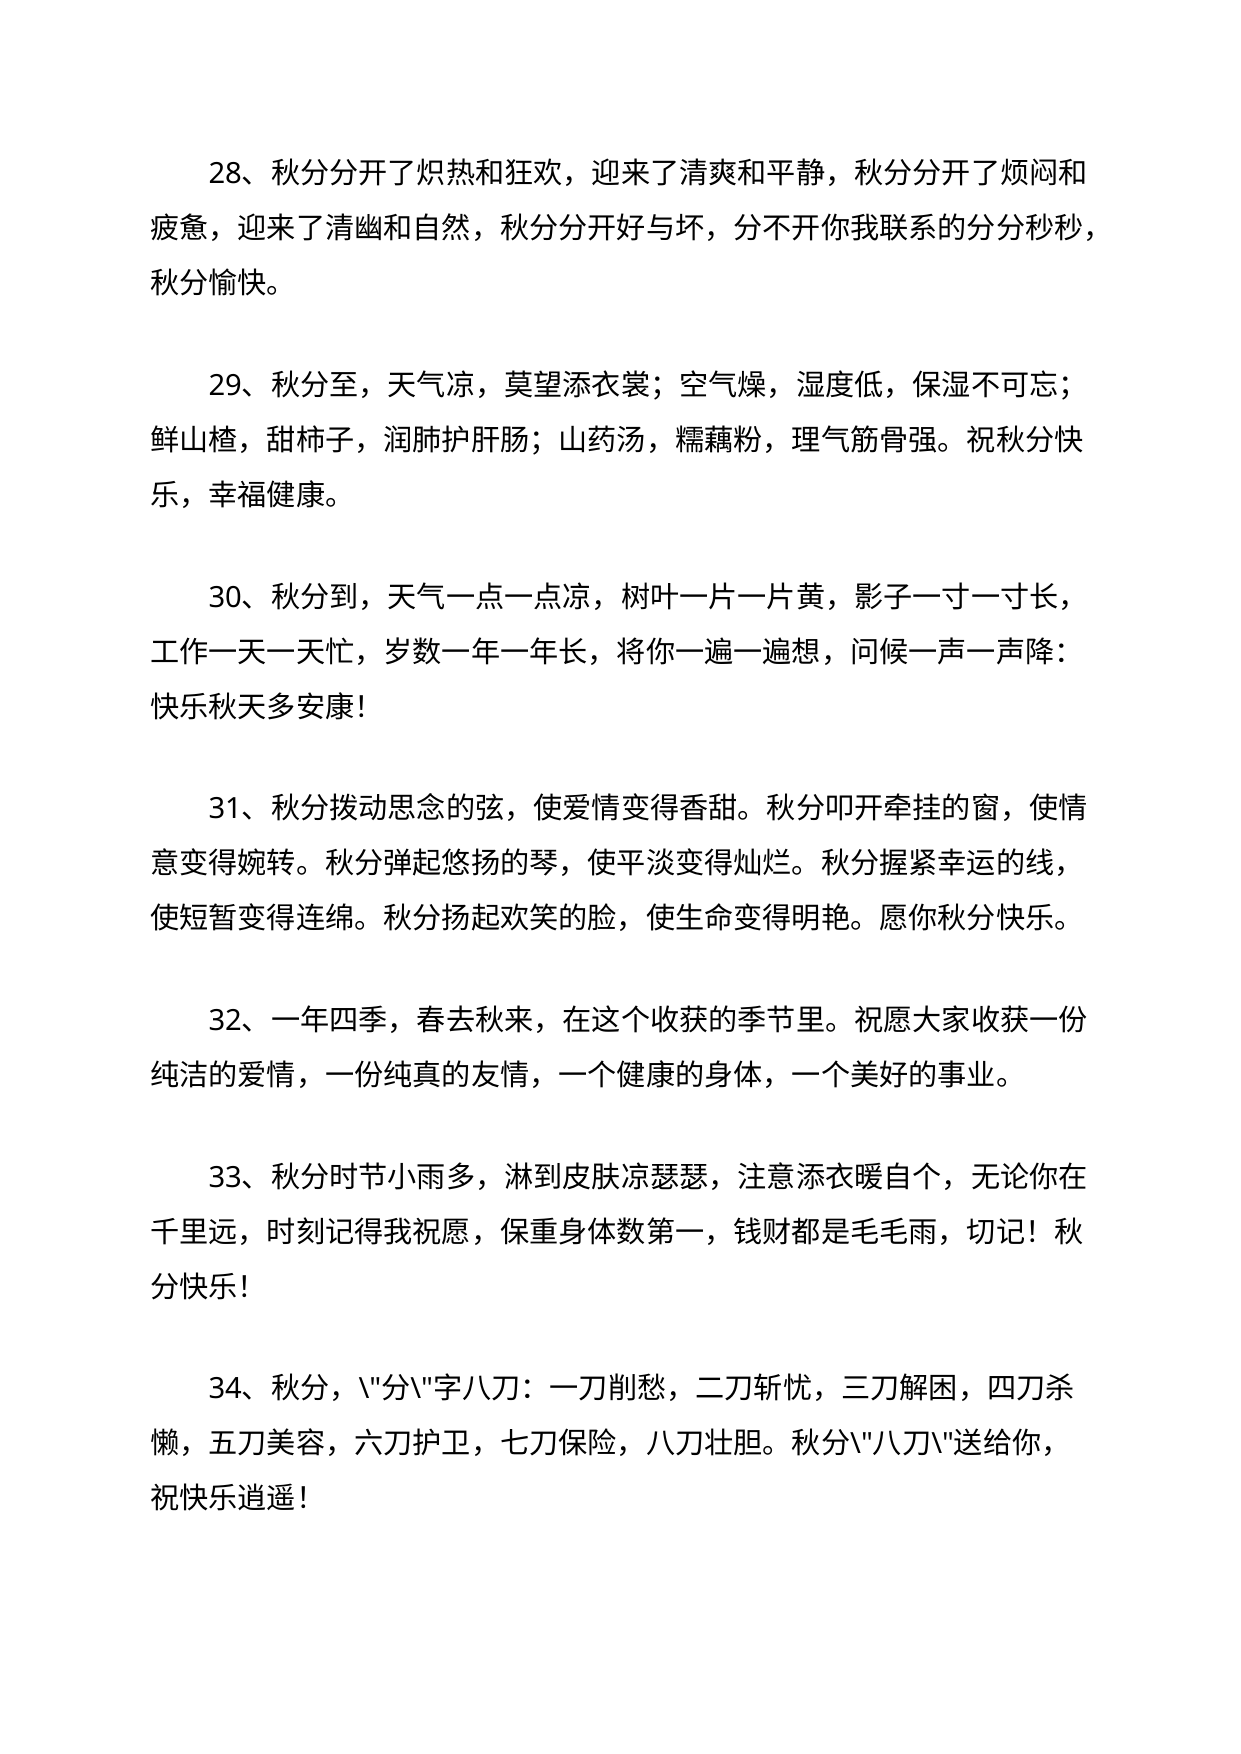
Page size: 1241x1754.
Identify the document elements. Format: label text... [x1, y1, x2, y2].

text 31、秋分拨动思念的弦，使爱情变得香甜。秋分叩开牵挂的窗，使情意变得婉转。秋分弹起悠扬的琴，使平淡变得灿烂。秋分握紧幸运的线，使短暂变得连绵。秋分扬起欢笑的脸，使生命变得明艳。愿你秋分快乐。 [150, 785, 1090, 937]
text 28、秋分分开了炽热和狂欢，迎来了清爽和平静，秋分分开了烦闷和疲惫，迎来了清幽和自然，秋分分开好与坏，分不开你我联系的分分秒秒，秋分愉快。 [150, 150, 1090, 302]
text 34、秋分，\"分\"字八刀：一刀削愁，二刀斩忧，三刀解困，四刀杀懒，五刀美容，六刀护卫，七刀保险，八刀壮胆。秋分\"八刀\"送给你，祝快乐逍遥！ [150, 1365, 1090, 1517]
text 33、秋分时节小雨多，淋到皮肤凉瑟瑟，注意添衣暖自个，无论你在千里远，时刻记得我祝愿，保重身体数第一，钱财都是毛毛雨，切记！秋分快乐！ [150, 1153, 1090, 1306]
text 32、一年四季，春去秋来，在这个收获的季节里。祝愿大家收获一份纯洁的爱情，一份纯真的友情，一个健康的身体，一个美好的事业。 [150, 997, 1090, 1094]
text 29、秋分至，天气凉，莫望添衣裳；空气燥，湿度低，保湿不可忘；鲜山楂，甜柿子，润肺护肝肠；山药汤，糯藕粉，理气筋骨强。祝秋分快乐，幸福健康。 [150, 362, 1090, 514]
text 30、秋分到，天气一点一点凉，树叶一片一片黄，影子一寸一寸长，工作一天一天忙，岁数一年一年长，将你一遍一遍想，问候一声一声降：快乐秋天多安康！ [150, 573, 1090, 726]
